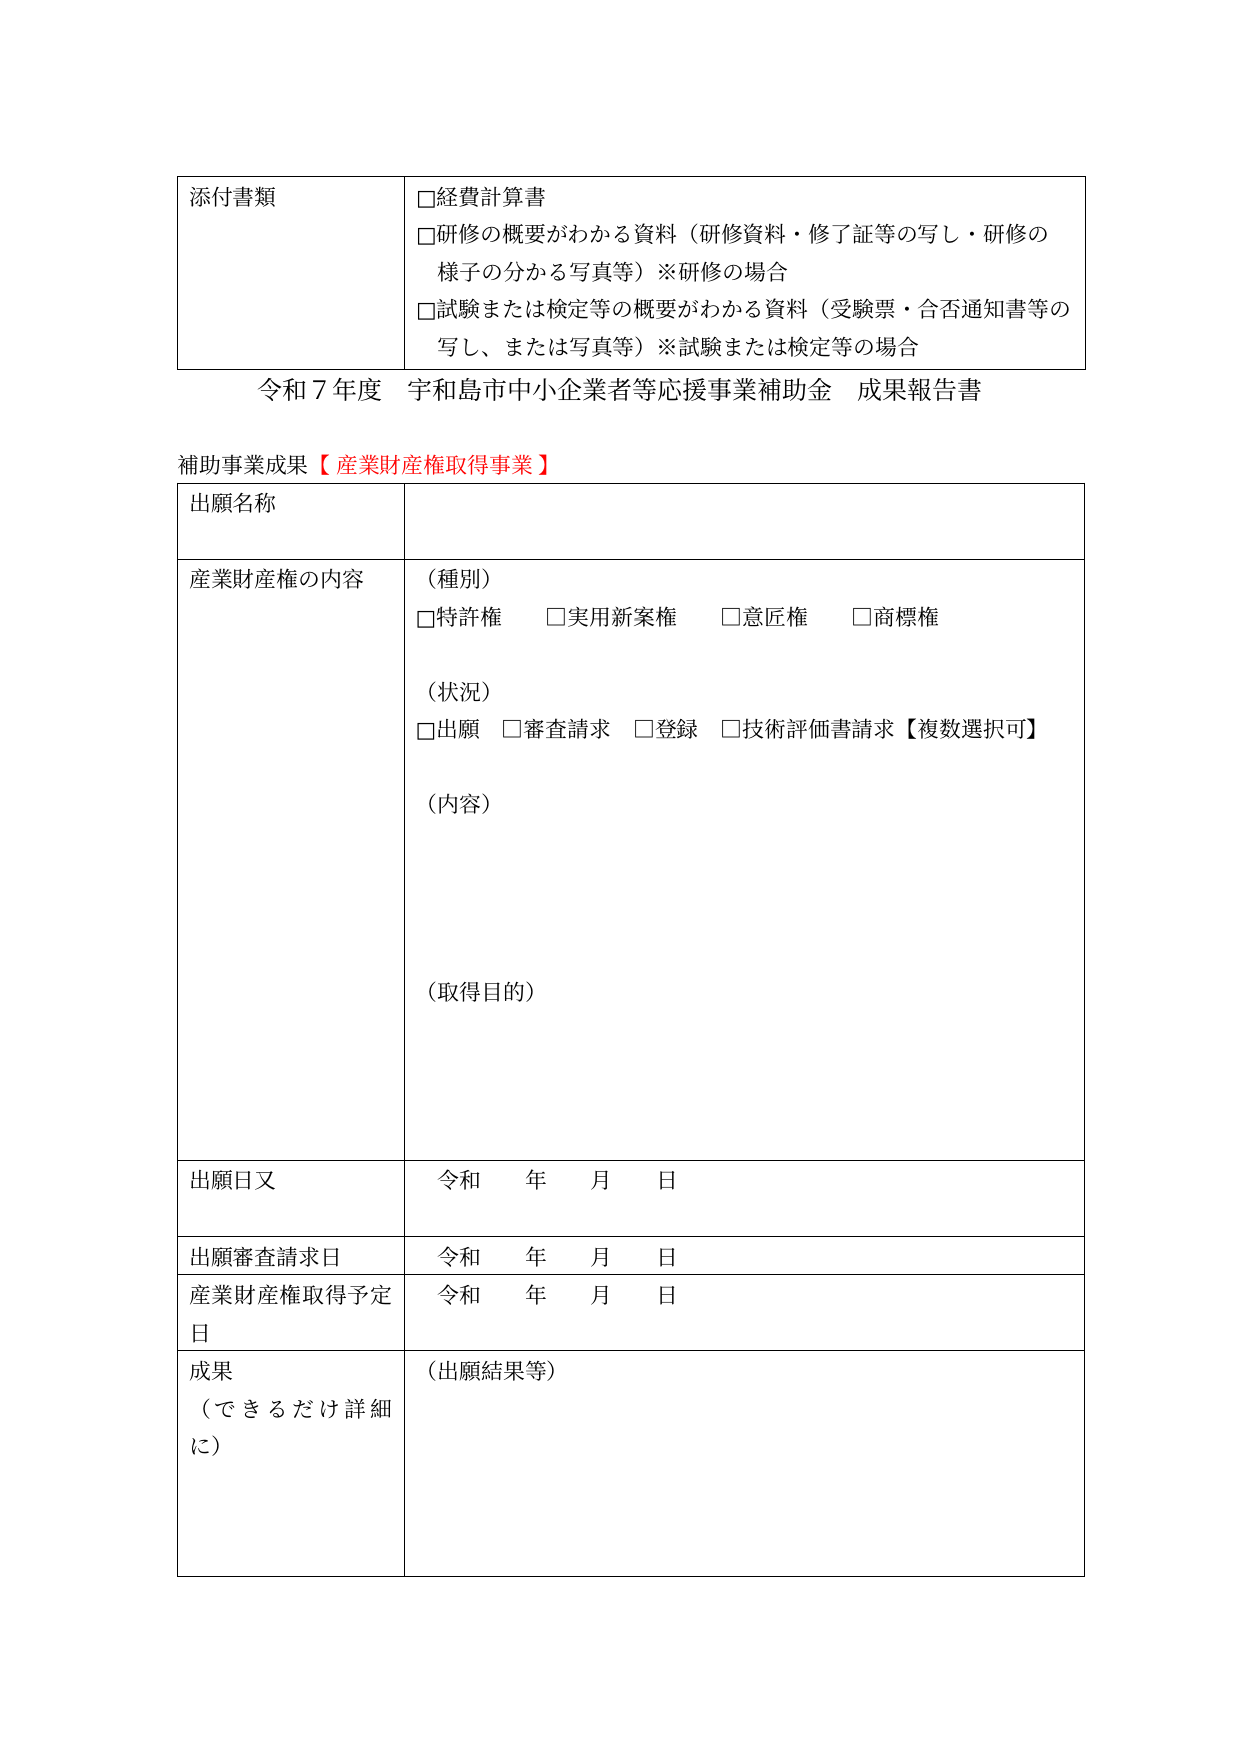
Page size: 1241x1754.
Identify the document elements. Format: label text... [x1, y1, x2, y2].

table_cell 添付書類 [178, 177, 404, 369]
table_cell 令和 年 月 日 [405, 1275, 1084, 1350]
table_cell （出願結果等） [405, 1351, 1084, 1576]
text 令和７年度 宇和島市中小企業者等応援事業補助金 成果報告書 [177, 370, 1063, 407]
table_cell 出願日又 [178, 1161, 404, 1236]
table_cell 産業財産権の内容 [178, 560, 404, 1159]
table_cell （種別） □特許権 □実用新案権 □意匠権 □商標権 （状況） □出願 □審査請求 □登録 □技術評価書請求【複数選択可】 （内容） （取得目的） [405, 560, 1084, 1159]
table_cell 産業財産権取得予定日 [178, 1275, 404, 1350]
table_cell 令和 年 月 日 [405, 1161, 1084, 1236]
table_header 出願名称 [178, 484, 404, 558]
table_cell 出願審査請求日 [178, 1237, 404, 1274]
table_cell □経費計算書 □研修の概要がわかる資料（研修資料・修了証等の写し・研修の 様子の分かる写真等）※研修の場合 □試験または検定等の概要がわかる資料（受験票・合否通知書等の 写し、または写真等）※試験または検定等の場合 [405, 177, 1085, 369]
table_cell 令和 年 月 日 [405, 1237, 1084, 1274]
table_cell 成果 （できるだけ詳細に） [178, 1351, 404, 1576]
text 補助事業成果【 産業財産権取得事業 】 [177, 445, 1063, 482]
table_header [405, 484, 1084, 558]
